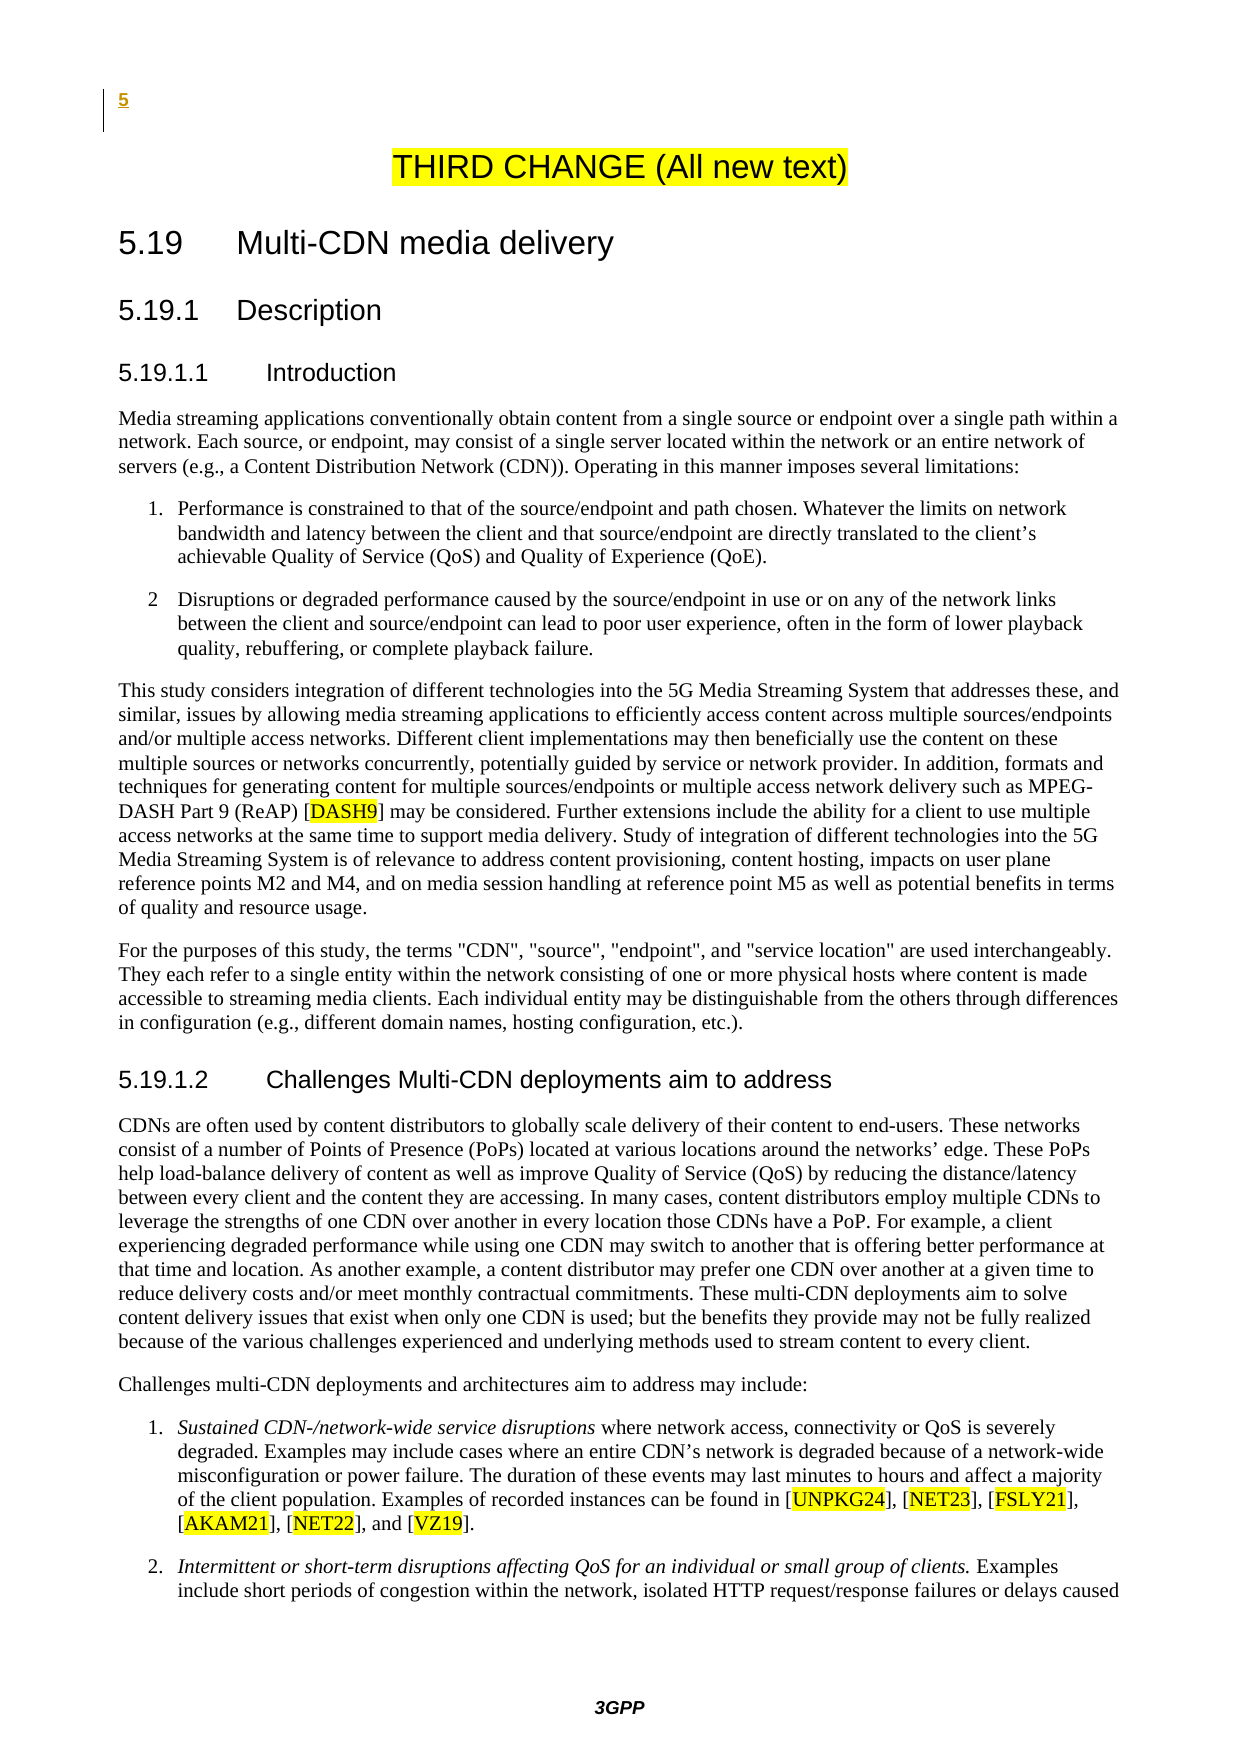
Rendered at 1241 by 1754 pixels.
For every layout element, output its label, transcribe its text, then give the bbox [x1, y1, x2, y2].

text CDNs are often used by content distributors to globally scale delivery of their content to end-users. These networks consist of a number of Points of Presence (PoPs) located at various locations around the networks’ edge. These PoPs help load-balance delivery of content as well as improve Quality of Service (QoS) by reducing the distance/latency between every client and the content they are accessing. In many cases, content distributors employ multiple CDNs to leverage the strengths of one CDN over another in every location those CDNs have a PoP. For example, a client experiencing degraded performance while using one CDN may switch to another that is offering better performance at that time and location. As another example, a content distributor may prefer one CDN over another at a given time to reduce delivery costs and/or meet monthly contractual commitments. These multi-CDN deployments aim to solve content delivery issues that exist when only one CDN is used; but the benefits they provide may not be fully realized because of the various challenges experienced and underlying methods used to stream content to every client. [118, 1113, 1122, 1353]
text For the purposes of this study, the terms "CDN", "source", "endpoint", and "service location" are used interchangeably. They each refer to a single entity within the network consisting of one or more physical hosts where content is made accessible to streaming media clients. Each individual entity may be distinguishable from the others through differences in configuration (e.g., different domain names, hosting configuration, etc.). [118, 938, 1122, 1034]
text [148, 1554, 1122, 1602]
subtitle 5.19.1.2 Challenges Multi-CDN deployments aim to address [118, 1065, 1122, 1094]
subtitle 5.19.1 Description [118, 293, 1122, 327]
subtitle 5.19 Multi-CDN media delivery [118, 223, 1122, 262]
subtitle THIRD CHANGE (All new text) [118, 147, 1122, 186]
text 1. Performance is constrained to that of the source/endpoint and path chosen. Whatever the limits on network bandwidth and latency between the client and that source/endpoint are directly translated to the client’s achievable Quality of Service (QoS) and Quality of Experience (QoE). [148, 496, 1122, 568]
text This study considers integration of different technologies into the 5G Media Streaming System that addresses these, and similar, issues by allowing media streaming applications to efficiently access content across multiple sources/endpoints and/or multiple access networks. Different client implementations may then beneficially use the content on these multiple sources or networks concurrently, potentially guided by service or network provider. In addition, formats and techniques for generating content for multiple sources/endpoints or multiple access network delivery such as MPEG-DASH Part 9 (ReAP) [DASH9] may be considered. Further extensions include the ability for a client to use multiple access networks at the same time to support media delivery. Study of integration of different technologies into the 5G Media Streaming System is of relevance to address content provisioning, content hosting, impacts on user plane reference points M2 and M4, and on media session handling at reference point M5 as well as potential benefits in terms of quality and resource usage. [118, 678, 1122, 919]
subtitle 5.19.1.1 Introduction [118, 358, 1122, 387]
text 2 Disruptions or degraded performance caused by the source/endpoint in use or on any of the network links between the client and source/endpoint can lead to poor user experience, often in the form of lower playback quality, rebuffering, or complete playback failure. [148, 587, 1122, 659]
text Challenges multi-CDN deployments and architectures aim to address may include: [118, 1372, 1122, 1396]
text 1. Sustained CDN-/network-wide service disruptions where network access, connectivity or QoS is severely degraded. Examples may include cases where an entire CDN’s network is degraded because of a network-wide misconfiguration or power failure. The duration of these events may last minutes to hours and affect a majority of the client population. Examples of recorded instances can be found in [UNPKG24], [NET23], [FSLY21], [AKAM21], [NET22], and [VZ19]. [148, 1415, 1122, 1535]
text Media streaming applications conventionally obtain content from a single source or endpoint over a single path within a network. Each source, or endpoint, may consist of a single server located within the network or an entire network of servers (e.g., a Content Distribution Network (CDN)). Operating in this manner imposes several limitations: [118, 405, 1122, 478]
